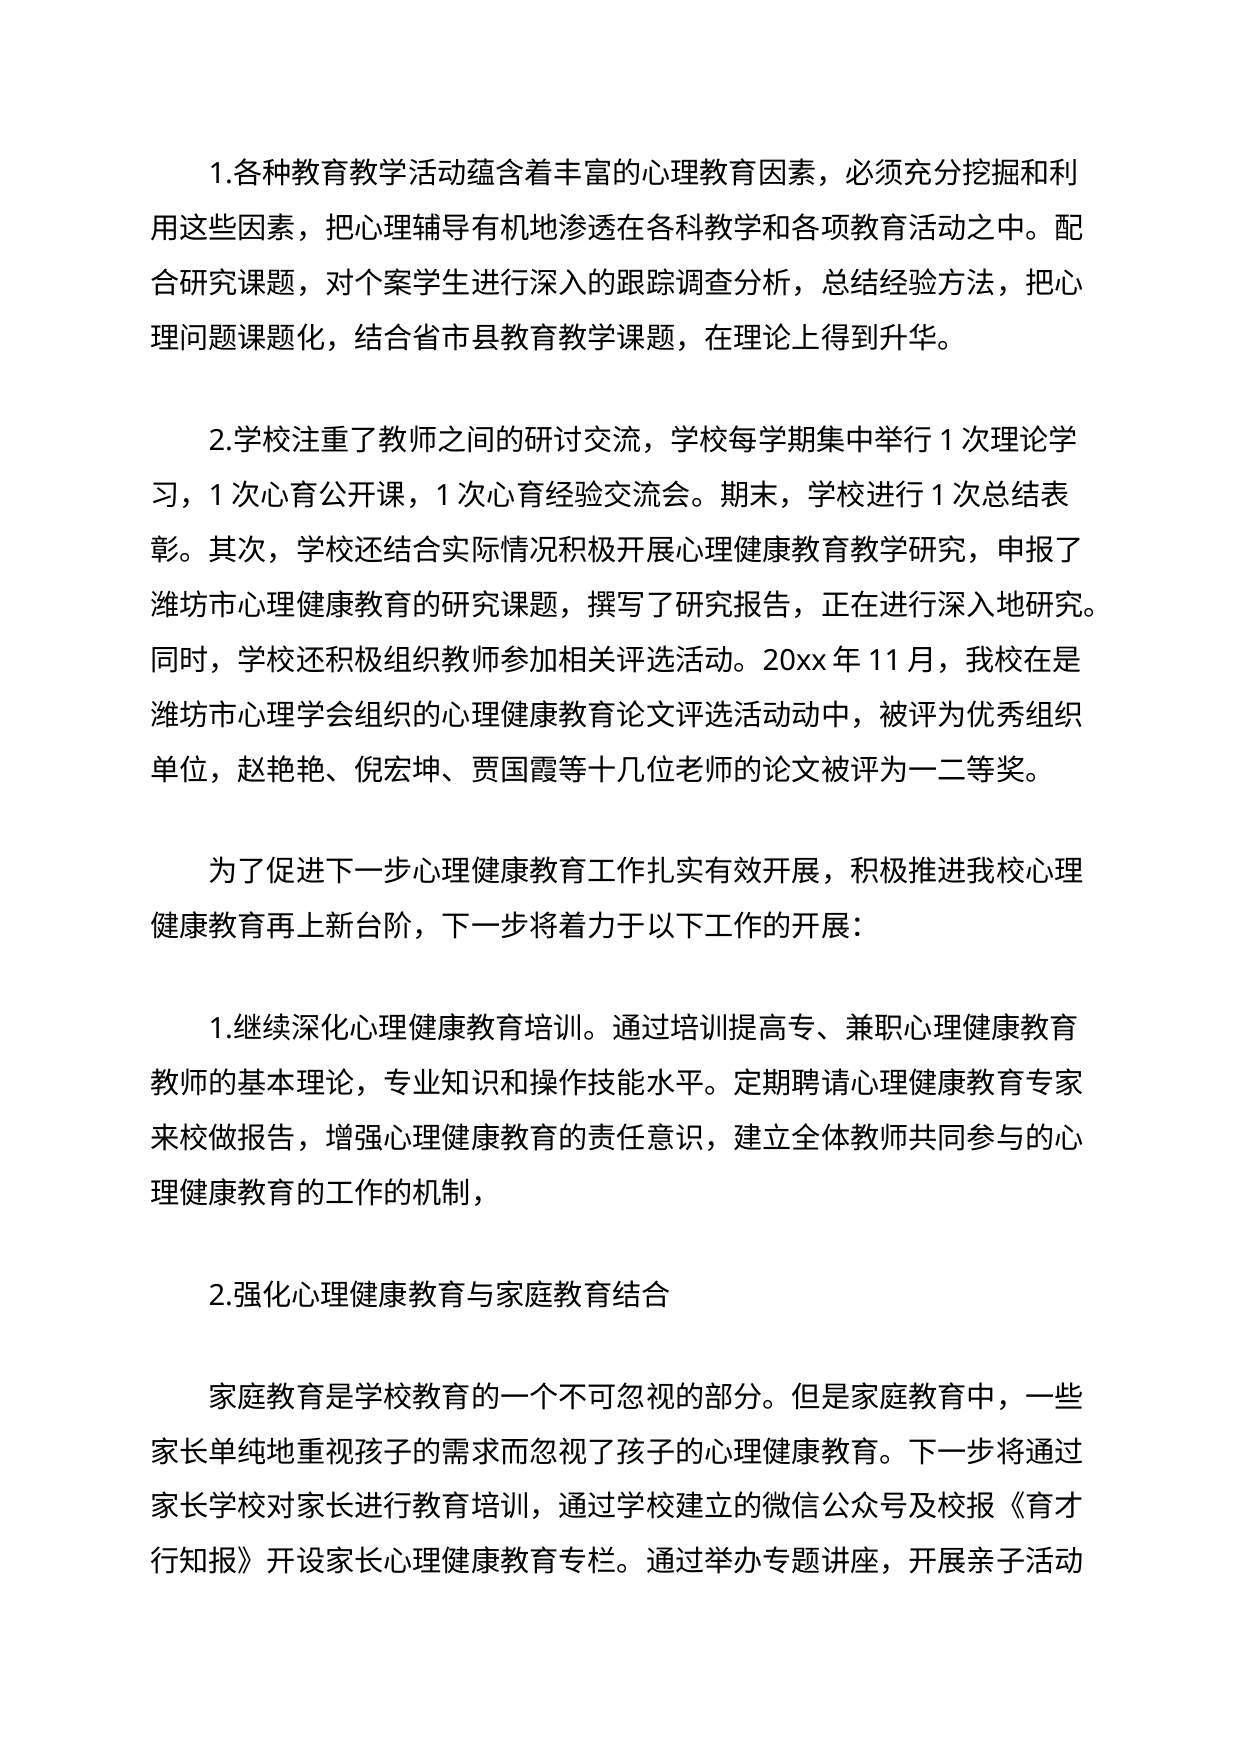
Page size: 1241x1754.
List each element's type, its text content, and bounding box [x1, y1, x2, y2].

text 2.强化心理健康教育与家庭教育结合 [150, 1271, 1090, 1314]
text 1.各种教育教学活动蕴含着丰富的心理教育因素，必须充分挖掘和利用这些因素，把心理辅导有机地渗透在各科教学和各项教育活动之中。配合研究课题，对个案学生进行深入的跟踪调查分析，总结经验方法，把心理问题课题化，结合省市县教育教学课题，在理论上得到升华。 [150, 150, 1090, 357]
text 1.继续深化心理健康教育培训。通过培训提高专、兼职心理健康教育教师的基本理论，专业知识和操作技能水平。定期聘请心理健康教育专家来校做报告，增强心理健康教育的责任意识，建立全体教师共同参与的心理健康教育的工作的机制， [150, 1005, 1090, 1212]
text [150, 1373, 1090, 1580]
text 2.学校注重了教师之间的研讨交流，学校每学期集中举行1次理论学习，1次心育公开课，1次心育经验交流会。期末，学校进行1次总结表彰。其次，学校还结合实际情况积极开展心理健康教育教学研究，申报了潍坊市心理健康教育的研究课题，撰写了研究报告，正在进行深入地研究。同时，学校还积极组织教师参加相关评选活动。20xx年11月，我校在是潍坊市心理学会组织的心理健康教育论文评选活动动中，被评为优秀组织单位，赵艳艳、倪宏坤、贾国霞等十几位老师的论文被评为一二等奖。 [150, 417, 1090, 788]
text 为了促进下一步心理健康教育工作扎实有效开展，积极推进我校心理健康教育再上新台阶，下一步将着力于以下工作的开展： [150, 848, 1090, 945]
